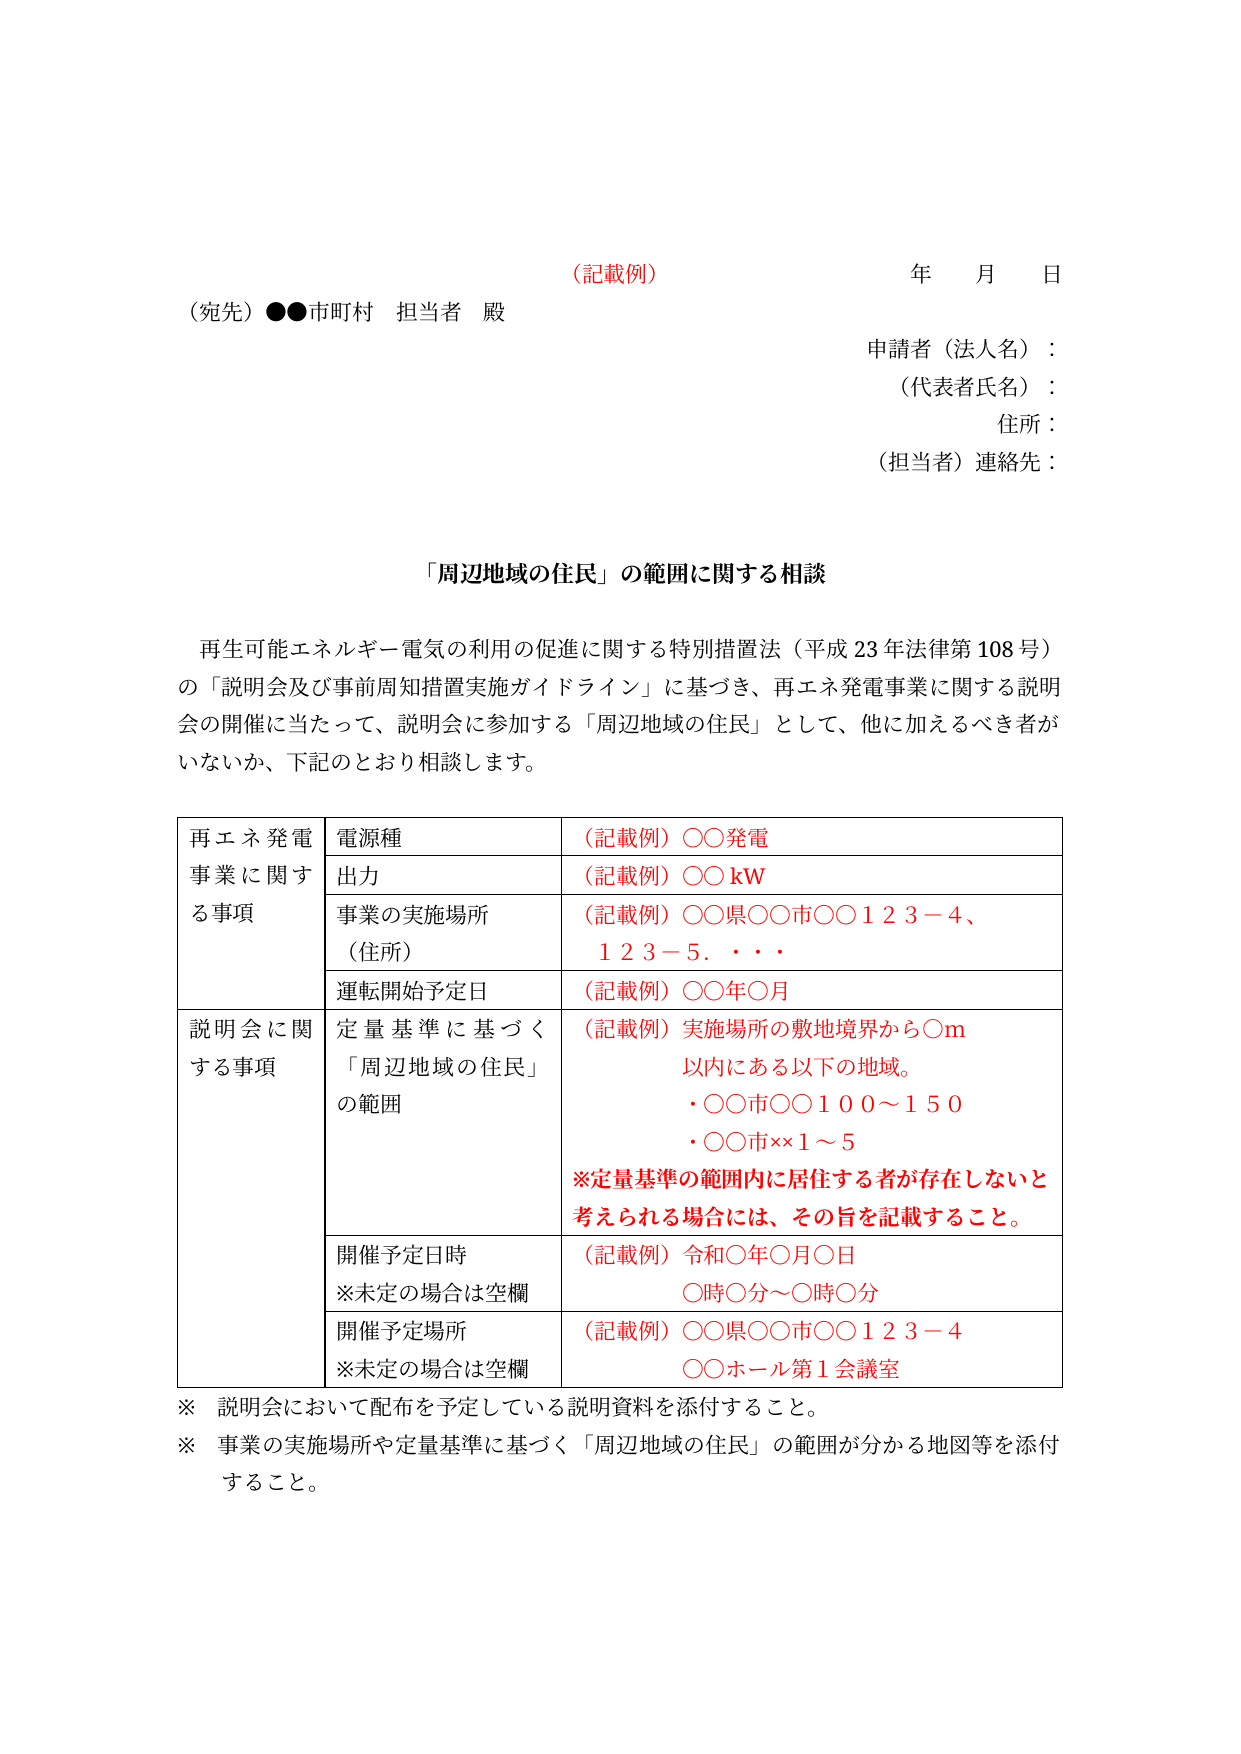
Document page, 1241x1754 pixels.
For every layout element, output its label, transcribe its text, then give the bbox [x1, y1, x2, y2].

table_cell 開催予定場所 ※未定の場合は空欄 [326, 1312, 561, 1387]
table_header 電源種 [326, 818, 561, 855]
table_cell （記載例）〇〇県〇〇市〇〇１２３－４ 〇〇ホール第１会議室 [562, 1312, 1062, 1387]
text （担当者）連絡先： [177, 442, 1063, 479]
text 「周辺地域の住民」の範囲に関する相談 [177, 554, 1063, 592]
table_cell 事業の実施場所 （住所） [326, 895, 561, 970]
table_cell 定量基準に基づく「周辺地域の住民」の範囲 [326, 1010, 561, 1234]
text （記載例） 年 月 日 [177, 254, 1063, 292]
table_cell （記載例）〇〇県〇〇市〇〇１２３－４、 １２３－５．・・・ [562, 895, 1062, 970]
table_cell （記載例）令和〇年〇月〇日 〇時〇分～〇時〇分 [562, 1236, 1062, 1311]
table_cell 開催予定日時 ※未定の場合は空欄 [326, 1236, 561, 1311]
table_cell （記載例）〇〇年〇月 [562, 971, 1062, 1008]
text （代表者氏名）： [177, 367, 1063, 404]
table_cell 説明会に関する事項 [178, 1010, 324, 1387]
table_header （記載例）〇〇発電 [562, 818, 1062, 855]
table_cell （記載例）〇〇kW [562, 856, 1062, 894]
table_header 再エネ発電事業に関する事項 [178, 818, 324, 1008]
table_cell 運転開始予定日 [326, 971, 561, 1008]
table_cell （記載例）実施場所の敷地境界から○ｍ 以内にある以下の地域。 ・〇〇市〇〇１００～１５０ ・〇〇市××１～５ ※定量基準の範囲内に居住する者が存在しないと考えられる場合には、その旨を記載すること。 [562, 1010, 1062, 1234]
text ※ 事業の実施場所や定量基準に基づく「周辺地域の住民」の範囲が分かる地図等を添付すること。 [177, 1425, 1063, 1500]
text ※ 説明会において配布を予定している説明資料を添付すること。 [177, 1388, 1063, 1425]
text （宛先）●●市町村 担当者 殿 [177, 292, 1063, 329]
text 再生可能エネルギー電気の利用の促進に関する特別措置法（平成23年法律第108号）の「説明会及び事前周知措置実施ガイドライン」に基づき、再エネ発電事業に関する説明会の開催に当たって、説明会に参加する「周辺地域の住民」として、他に加えるべき者がいないか、下記のとおり相談します。 [177, 629, 1063, 779]
text 申請者（法人名）： [177, 329, 1063, 367]
text 住所： [177, 404, 1063, 442]
table_cell 出力 [326, 856, 561, 894]
